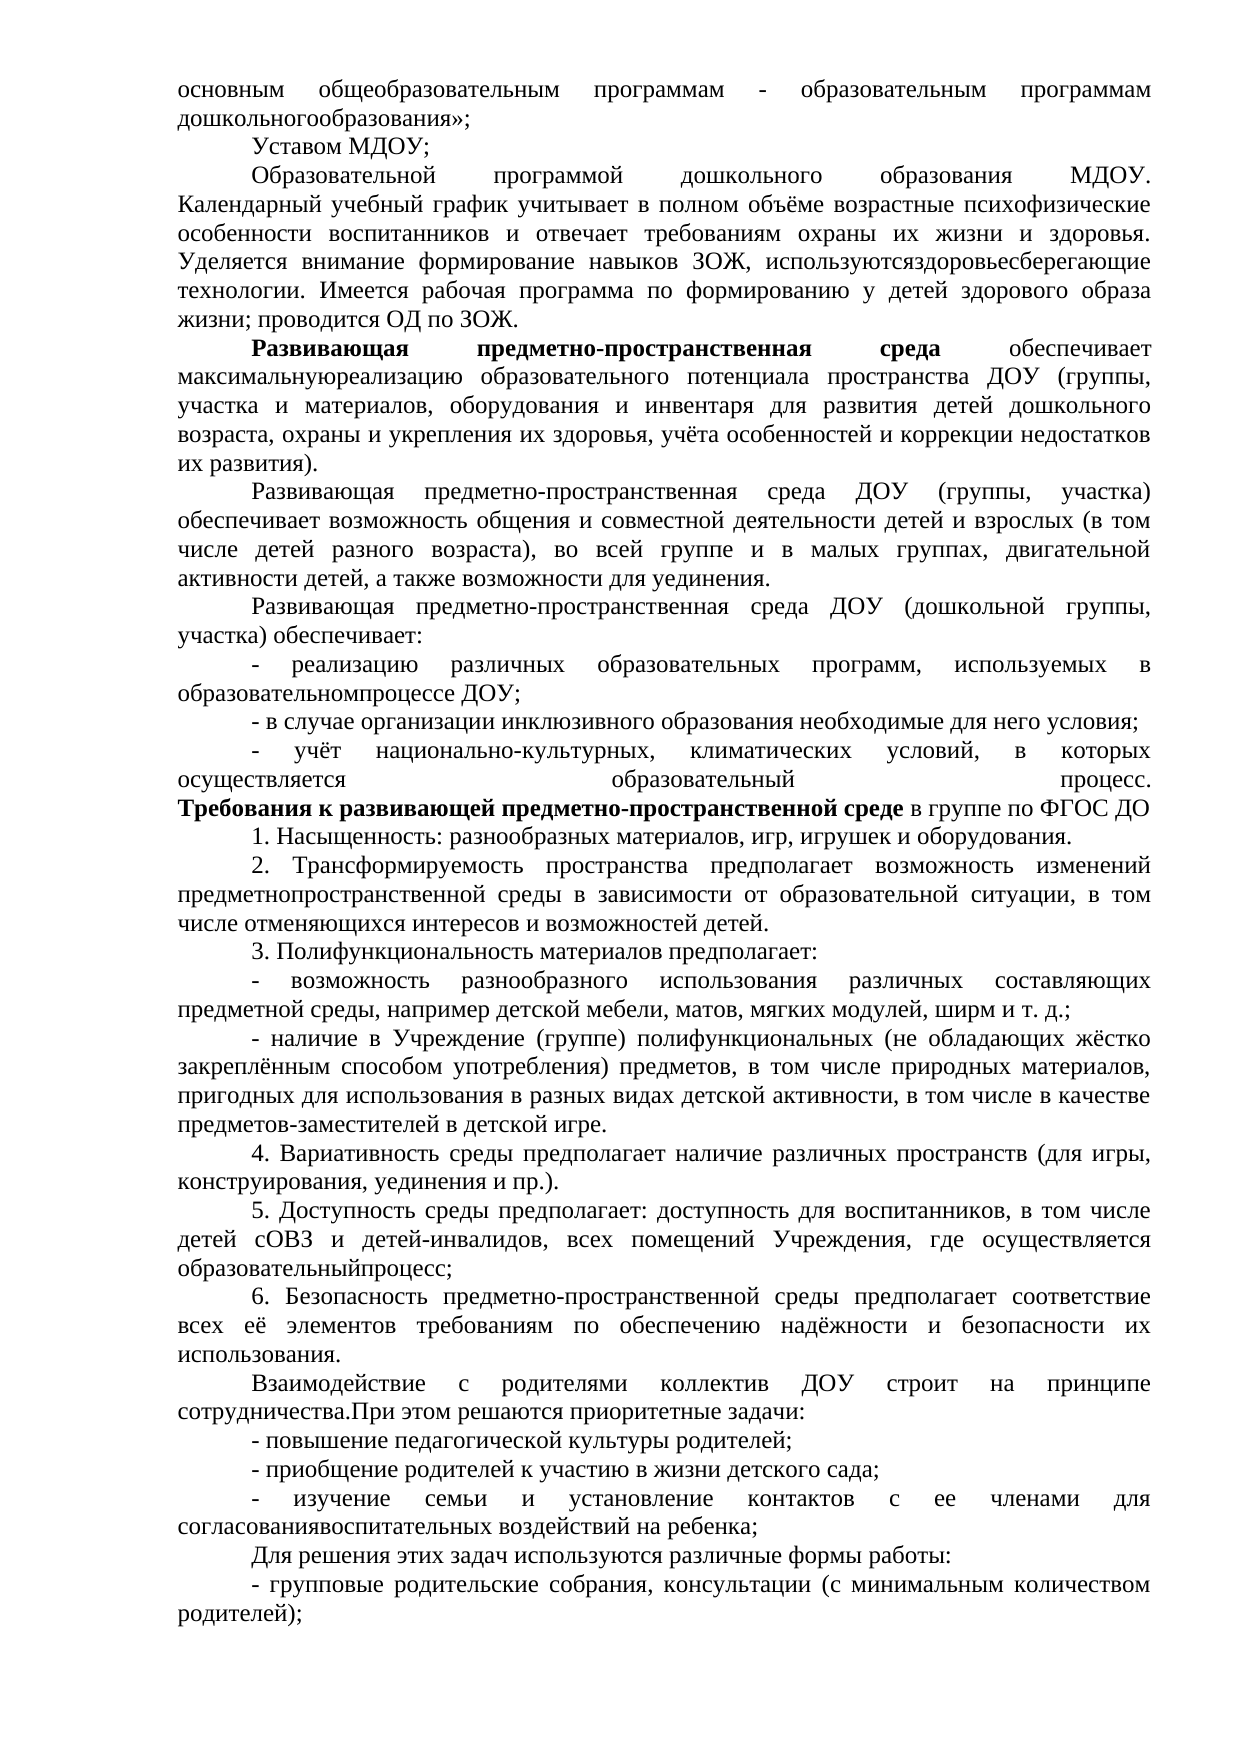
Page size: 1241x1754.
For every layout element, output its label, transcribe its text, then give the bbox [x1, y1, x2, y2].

text - повышение педагогической культуры родителей; [177, 1425, 1152, 1454]
text - возможность разнообразного использования различных составляющих предметной среды, например детской мебели, матов, мягких модулей, ширм и т. д.; [177, 965, 1152, 1023]
text Для решения этих задач используются различные формы работы: [177, 1540, 1152, 1569]
text Развивающая предметно-пространственная среда ДОУ (группы, участка) обеспечивает возможность общения и совместной деятельности детей и взрослых (в том числе детей разного возраста), во всей группе и в малых группах, двигательной активности детей, а также возможности для уединения. [177, 476, 1152, 591]
text 2. Трансформируемость пространства предполагает возможность изменений предметнопространственной среды в зависимости от образовательной ситуации, в том числе отменяющихся интересов и возможностей детей. [177, 850, 1152, 936]
text - групповые родительские собрания, консультации (с минимальным количеством родителей); [177, 1569, 1152, 1626]
text - изучение семьи и установление контактов с ее членами для согласованиявоспитательных воздействий на ребенка; [177, 1483, 1152, 1540]
text - реализацию различных образовательных программ, используемых в образовательномпроцессе ДОУ; [177, 649, 1152, 706]
text 4. Вариативность среды предполагает наличие различных пространств (для игры, конструирования, уединения и пр.). [177, 1138, 1152, 1195]
text Взаимодействие с родителями коллектив ДОУ строит на принципе сотрудничества.При этом решаются приоритетные задачи: [177, 1368, 1152, 1425]
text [177, 74, 1152, 131]
text 5. Доступность среды предполагает: доступность для воспитанников, в том числе детей сОВЗ и детей-инвалидов, всех помещений Учреждения, где осуществляется образовательныйпроцесс; [177, 1195, 1152, 1281]
text Развивающая предметно-пространственная среда ДОУ (дошкольной группы, участка) обеспечивает: [177, 591, 1152, 649]
text - наличие в Учреждение (группе) полифункциональных (не обладающих жёстко закреплённым способом употребления) предметов, в том числе природных материалов, пригодных для использования в разных видах детской активности, в том числе в качестве предметов-заместителей в детской игре. [177, 1023, 1152, 1138]
text - в случае организации инклюзивного образования необходимые для него условия; [177, 706, 1152, 735]
text - приобщение родителей к участию в жизни детского сада; [177, 1454, 1152, 1483]
text 3. Полифункциональность материалов предполагает: [177, 936, 1152, 965]
text Развивающая предметно-пространственная среда обеспечивает максимальнуюреализацию образовательного потенциала пространства ДОУ (группы, участка и материалов, оборудования и инвентаря для развития детей дошкольного возраста, охраны и укрепления их здоровья, учёта особенностей и коррекции недостатков их развития). [177, 333, 1152, 476]
text 1. Насыщенность: разнообразных материалов, игр, игрушек и оборудования. [177, 821, 1152, 850]
text Образовательной программой дошкольного образования МДОУ. Календарный учебный график учитывает в полном объёме возрастные психофизические особенности воспитанников и отвечает требованиям охраны их жизни и здоровья. Уделяется внимание формирование навыков ЗОЖ, используютсяздоровьесберегающие технологии. Имеется рабочая программа по формированию у детей здорового образа жизни; проводится ОД по ЗОЖ. [177, 160, 1152, 333]
text - учёт национально-культурных, климатических условий, в которых осуществляется образовательный процесс. Требования к развивающей предметно-пространственной среде в группе по ФГОС ДО [177, 735, 1152, 821]
text Уставом МДОУ; [177, 131, 1152, 160]
text 6. Безопасность предметно-пространственной среды предполагает соответствие всех её элементов требованиям по обеспечению надёжности и безопасности их использования. [177, 1281, 1152, 1368]
